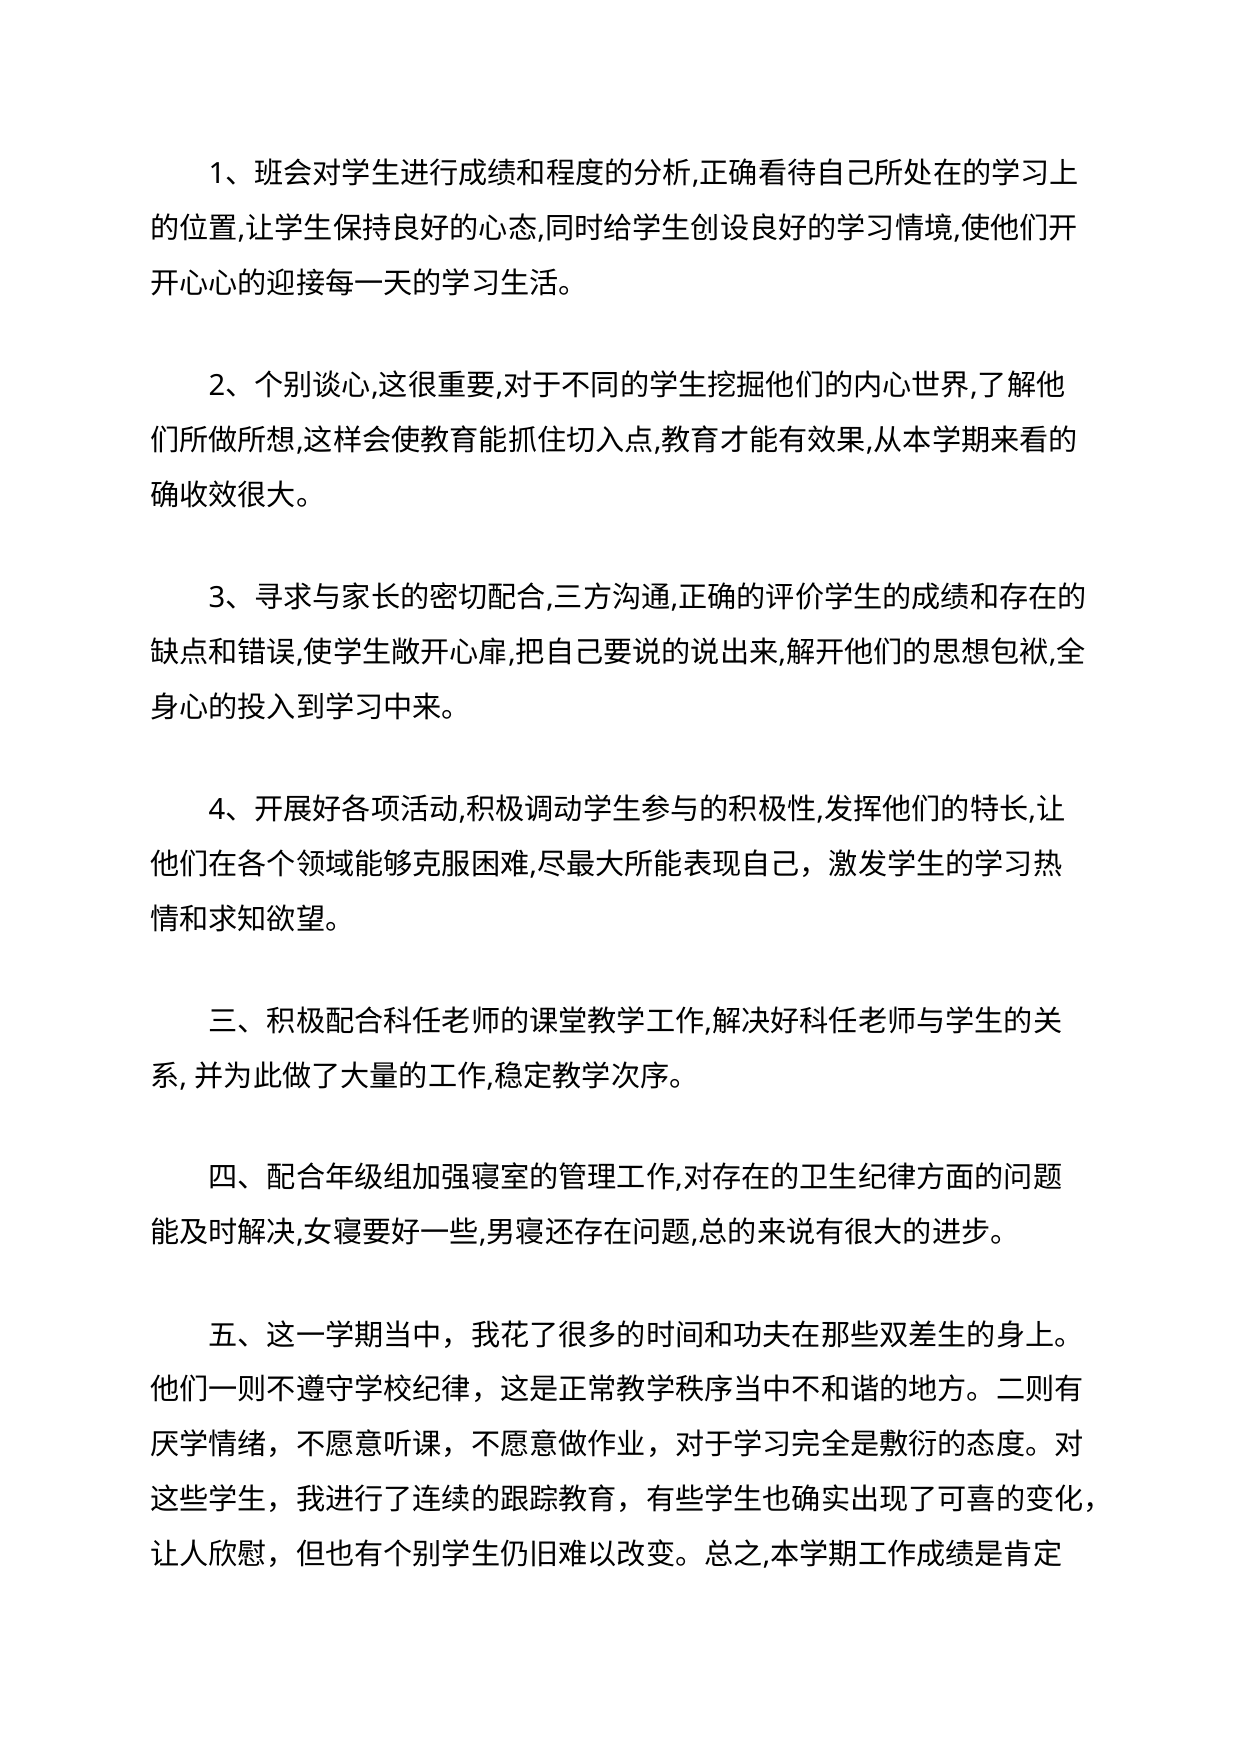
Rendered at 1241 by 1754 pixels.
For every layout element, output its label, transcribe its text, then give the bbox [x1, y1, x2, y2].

text 三、积极配合科任老师的课堂教学工作,解决好科任老师与学生的关系, 并为此做了大量的工作,稳定教学次序。 [150, 997, 1090, 1094]
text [150, 1311, 1090, 1573]
text 4、开展好各项活动,积极调动学生参与的积极性,发挥他们的特长,让他们在各个领域能够克服困难,尽最大所能表现自己，激发学生的学习热情和求知欲望。 [150, 785, 1090, 938]
text 1、班会对学生进行成绩和程度的分析,正确看待自己所处在的学习上的位置,让学生保持良好的心态,同时给学生创设良好的学习情境,使他们开开心心的迎接每一天的学习生活。 [150, 150, 1090, 302]
text 四、配合年级组加强寝室的管理工作,对存在的卫生纪律方面的问题能及时解决,女寝要好一些,男寝还存在问题,总的来说有很大的进步。 [150, 1154, 1090, 1251]
text 3、寻求与家长的密切配合,三方沟通,正确的评价学生的成绩和存在的缺点和错误,使学生敞开心扉,把自己要说的说出来,解开他们的思想包袱,全身心的投入到学习中来。 [150, 573, 1090, 726]
text 2、个别谈心,这很重要,对于不同的学生挖掘他们的内心世界,了解他们所做所想,这样会使教育能抓住切入点,教育才能有效果,从本学期来看的确收效很大。 [150, 362, 1090, 514]
